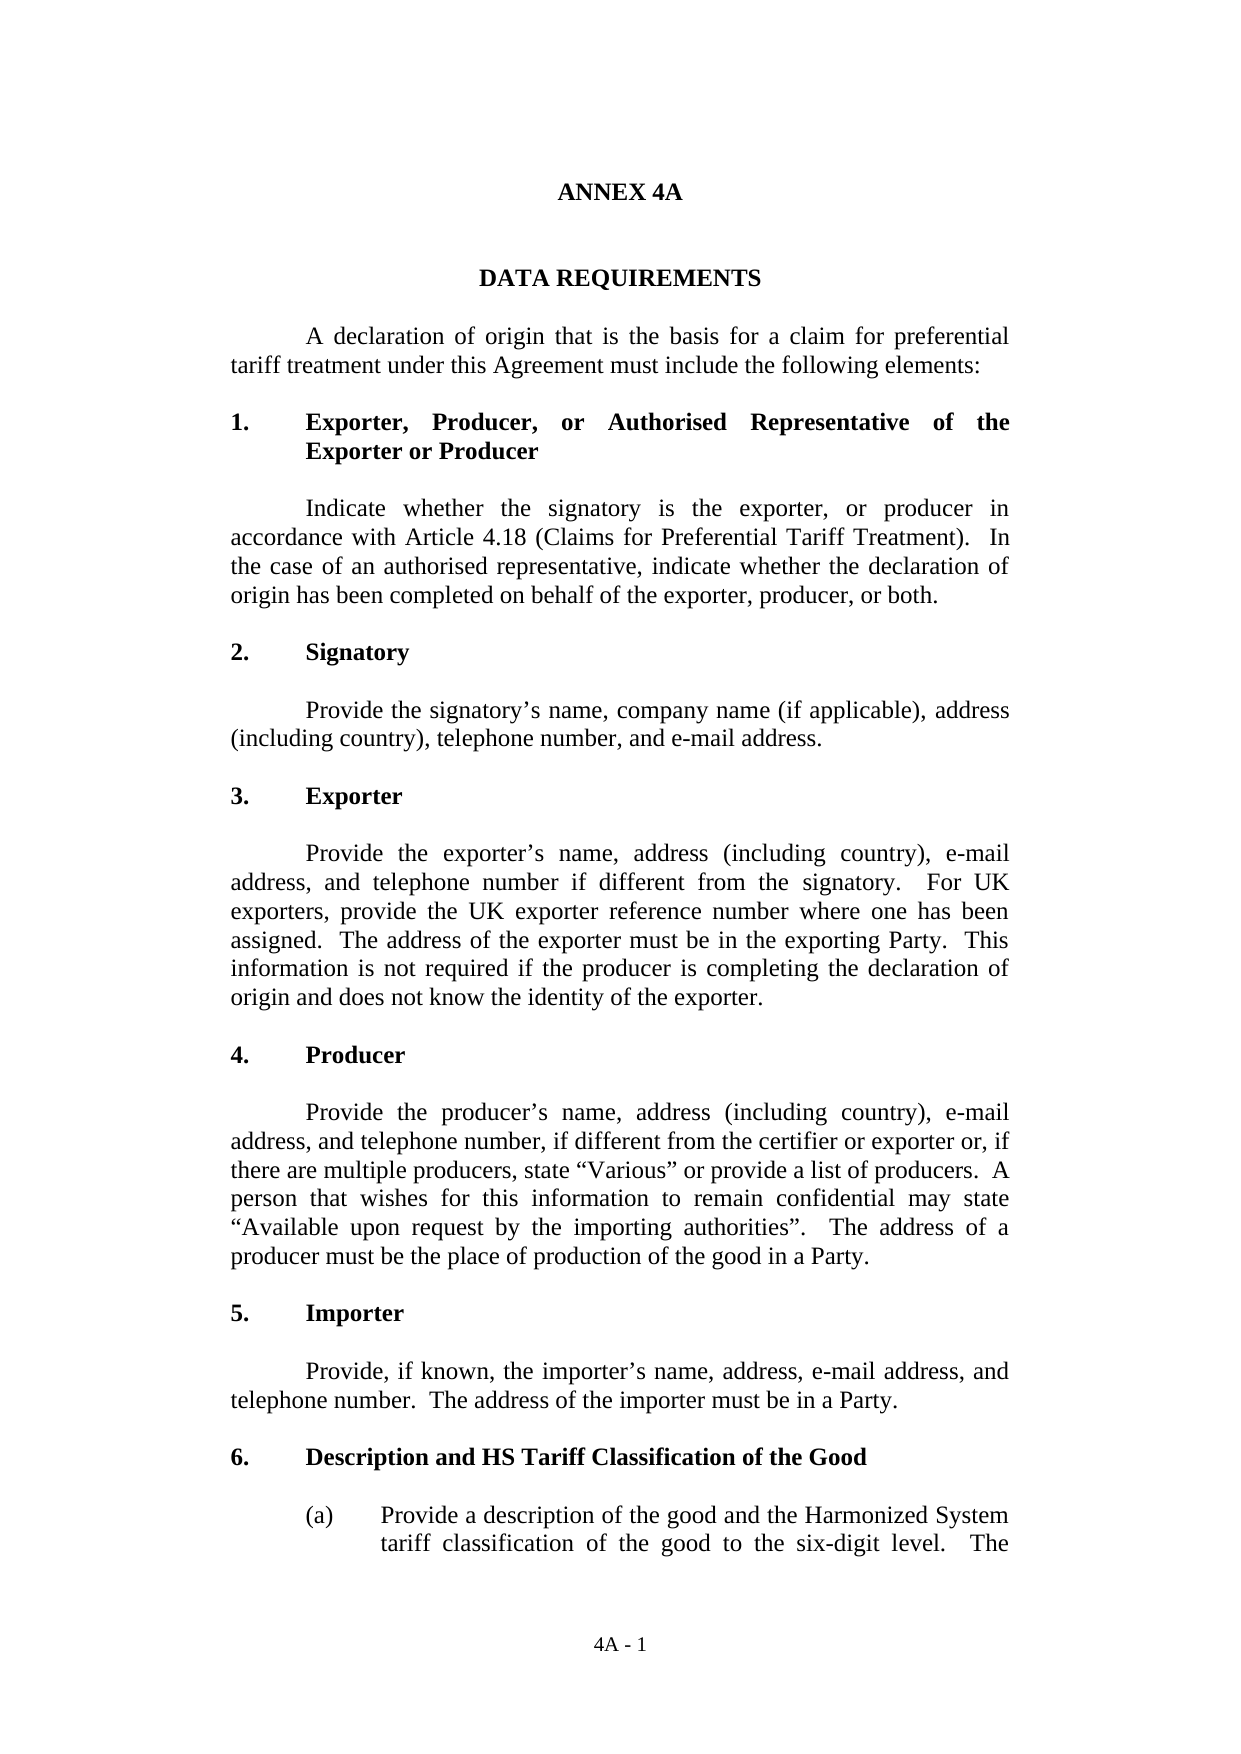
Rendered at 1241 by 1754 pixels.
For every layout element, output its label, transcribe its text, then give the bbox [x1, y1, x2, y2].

text A declaration of origin that is the basis for a claim for preferential tariff treatment under this Agreement must include the following elements: [230, 321, 1010, 378]
text 2. Signatory [230, 637, 1010, 666]
text ANNEX 4A [230, 177, 1010, 206]
text DATA REQUIREMENTS [230, 263, 1010, 292]
text Indicate whether the signatory is the exporter, or producer in accordance with Article 4.18 (Claims for Preferential Tariff Treatment). In the case of an authorised representative, indicate whether the declaration of origin has been completed on behalf of the exporter, producer, or both. [230, 493, 1010, 608]
text 1. Exporter, Producer, or Authorised Representative of the Exporter or Producer [230, 407, 1010, 465]
text 4. Producer [230, 1040, 1010, 1068]
text 3. Exporter [230, 781, 1010, 810]
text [305, 1500, 1010, 1557]
text 5. Importer [230, 1298, 1010, 1327]
text Provide the producer’s name, address (including country), e-mail address, and telephone number, if different from the certifier or exporter or, if there are multiple producers, state “Various” or provide a list of producers. A person that wishes for this information to remain confidential may state “Available upon request by the importing authorities”. The address of a producer must be the place of production of the good in a Party. [230, 1097, 1010, 1270]
text Provide, if known, the importer’s name, address, e-mail address, and telephone number. The address of the importer must be in a Party. [230, 1356, 1010, 1413]
text Provide the exporter’s name, address (including country), e-mail address, and telephone number if different from the signatory. For UK exporters, provide the UK exporter reference number where one has been assigned. The address of the exporter must be in the exporting Party. This information is not required if the producer is completing the declaration of origin and does not know the identity of the exporter. [230, 838, 1010, 1011]
text 6. Description and HS Tariff Classification of the Good [230, 1442, 1010, 1471]
text Provide the signatory’s name, company name (if applicable), address (including country), telephone number, and e-mail address. [230, 695, 1010, 752]
